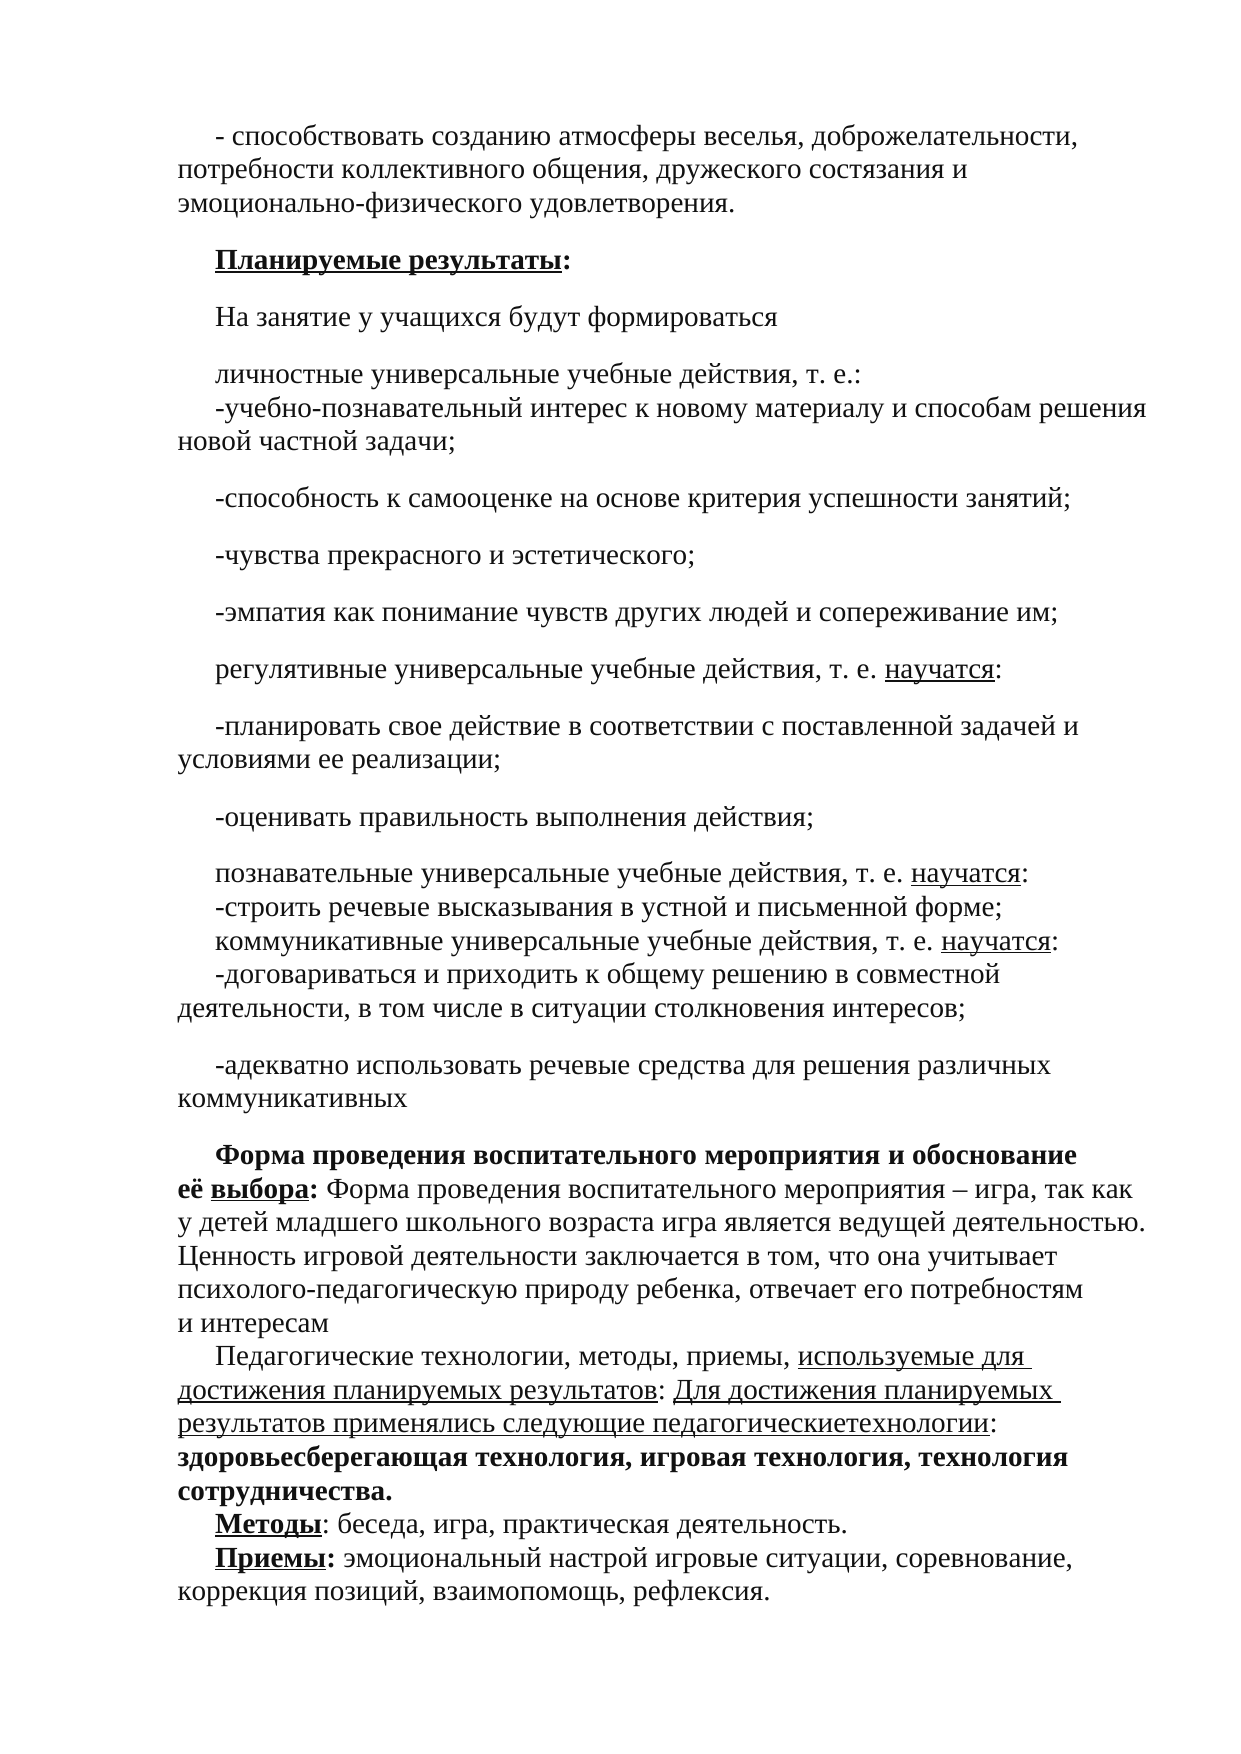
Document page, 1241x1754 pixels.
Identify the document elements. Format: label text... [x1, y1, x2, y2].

text -способность к самооценке на основе критерия успешности занятий; [177, 480, 1152, 514]
text Педагогические технологии, методы, приемы, используемые для достижения планируемых результатов: Для достижения планируемых результатов применялись следующие педагогическиетехнологии: здоровьесберегающая технология, игровая технология, технология сотрудничества. [177, 1338, 1152, 1506]
text -учебно-познавательный интерес к новому материалу и способам решения новой частной задачи; [177, 390, 1152, 457]
text коммуникативные универсальные учебные действия, т. е. научатся: [177, 923, 1152, 956]
text регулятивные универсальные учебные действия, т. е. научатся: [177, 651, 1152, 685]
text -оценивать правильность выполнения действия; [177, 799, 1152, 832]
text Приемы: эмоциональный настрой игровые ситуации, соревнование, коррекция позиций, взаимопомощь, рефлексия. [177, 1540, 1152, 1607]
text Методы: беседа, игра, практическая деятельность. [177, 1506, 1152, 1540]
text -договариваться и приходить к общему решению в совместной деятельности, в том числе в ситуации столкновения интересов; [177, 956, 1152, 1023]
text На занятие у учащихся будут формироваться [177, 299, 1152, 333]
text - способствовать созданию атмосферы веселья, доброжелательности, потребности коллективного общения, дружеского состязания и эмоционально-физического удовлетворения. [177, 118, 1152, 219]
text -чувства прекрасного и эстетического; [177, 537, 1152, 571]
text Планируемые результаты: [177, 242, 1152, 276]
text личностные универсальные учебные действия, т. е.: [177, 356, 1152, 390]
text -строить речевые высказывания в устной и письменной форме; [177, 889, 1152, 923]
text Форма проведения воспитательного мероприятия и обоснование её выбора: Форма проведения воспитательного мероприятия – игра, так как у детей младшего школьного возраста игра является ведущей деятельностью. Ценность игровой деятельности заключается в том, что она учитывает психолого-педагогическую природу ребенка, отвечает его потребностям и интересам [177, 1137, 1152, 1338]
text -планировать свое действие в соответствии с поставленной задачей и условиями ее реализации; [177, 708, 1152, 775]
text познавательные универсальные учебные действия, т. е. научатся: [177, 856, 1152, 889]
text -эмпатия как понимание чувств других людей и сопереживание им; [177, 594, 1152, 628]
text -адекватно использовать речевые средства для решения различных коммуникативных [177, 1047, 1152, 1114]
